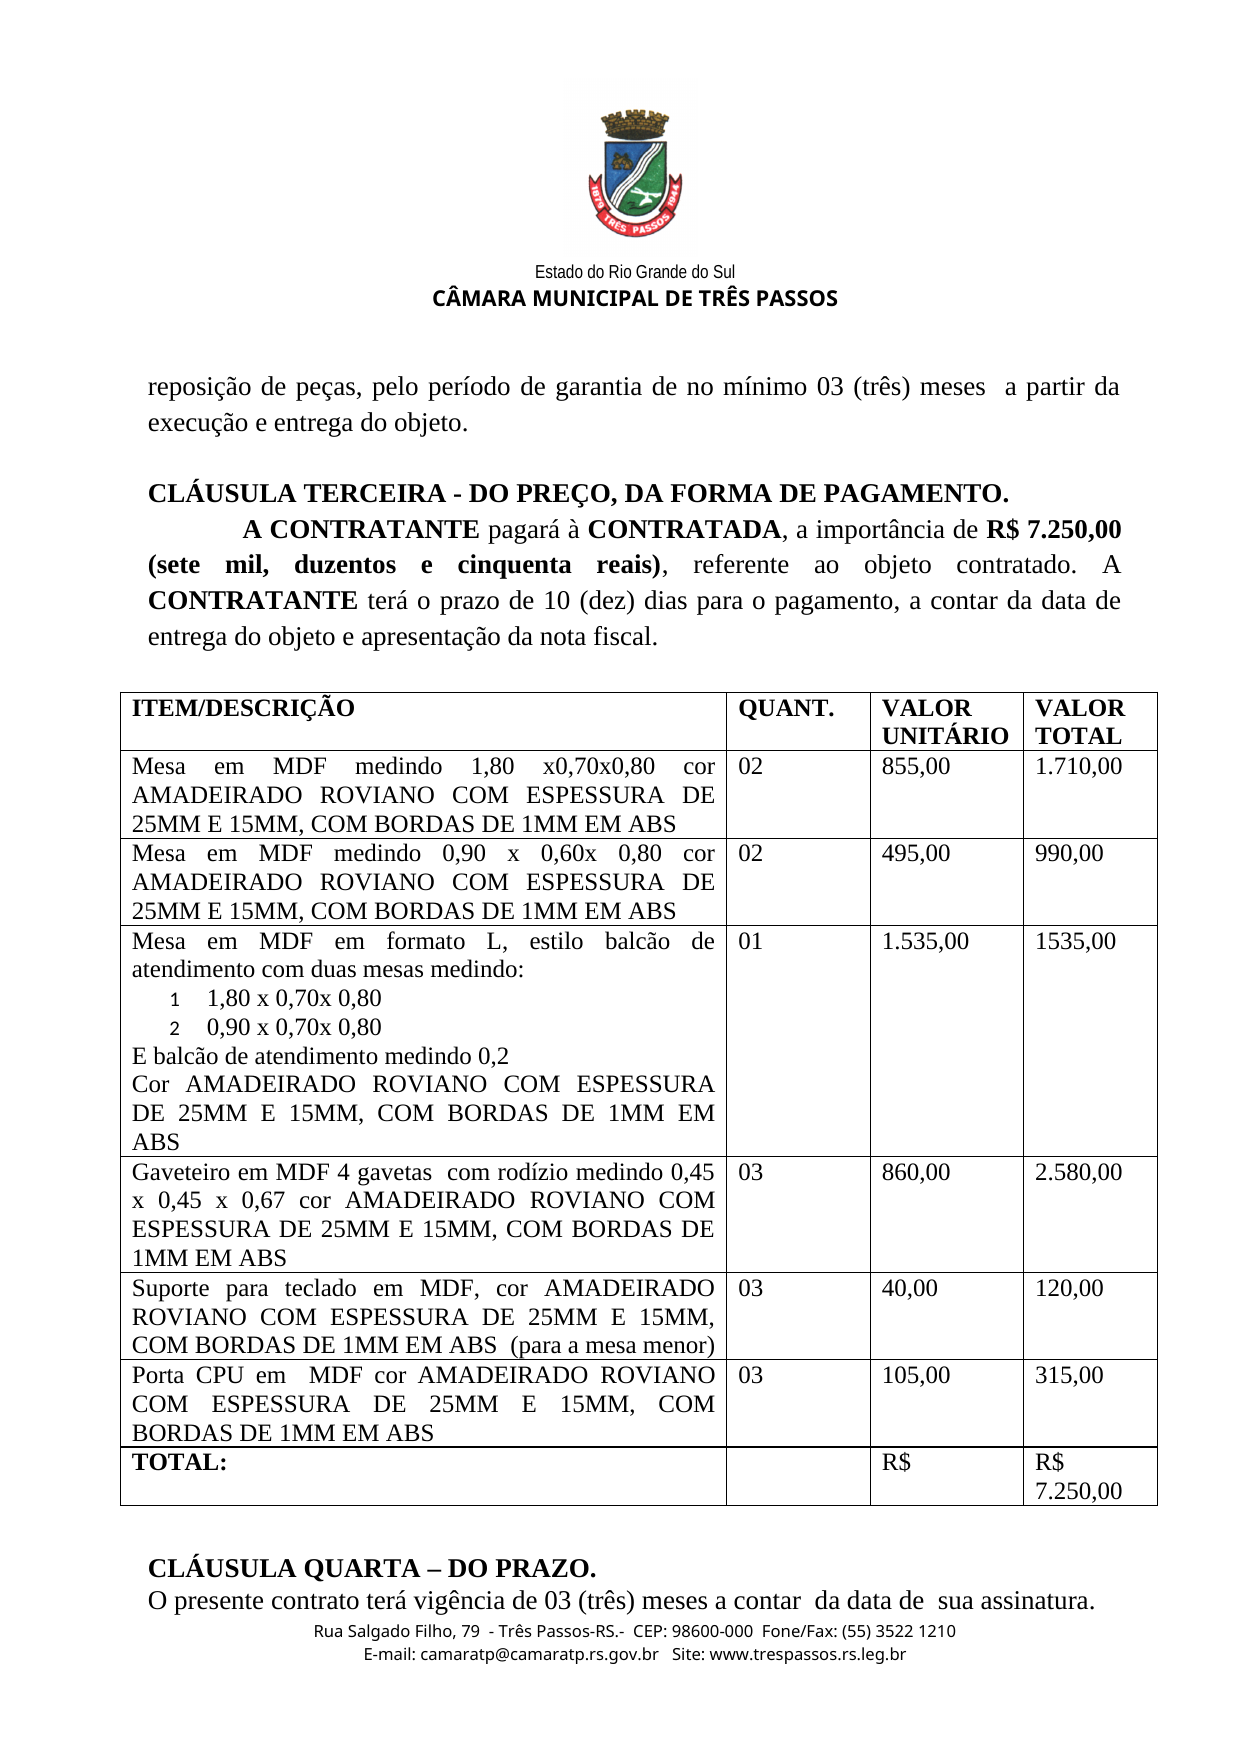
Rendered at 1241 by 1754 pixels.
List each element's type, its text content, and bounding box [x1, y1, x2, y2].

picture [563, 78, 698, 257]
table_cell 315,00 [1024, 1360, 1157, 1446]
table_cell 105,00 [871, 1360, 1023, 1446]
text A CONTRATANTE pagará à CONTRATADA, a importância de R$ 7.250,00 (sete mil, duzentos e cinquenta reais), referente ao objeto contratado. A CONTRATANTE terá o prazo de 10 (dez) dias para o pagamento, a contar da data de entrega do objeto e apresentação da nota fiscal. [148, 513, 1122, 651]
table_cell Porta CPU em MDF cor AMADEIRADO ROVIANO COM ESPESSURA DE 25MM E 15MM, COM BORDAS DE 1MM EM ABS [121, 1360, 589, 1446]
table_cell TOTAL: [121, 1448, 726, 1505]
text CLÁUSULA TERCEIRA - DO PREÇO, DA FORMA DE PAGAMENTO. [148, 477, 1122, 508]
table_cell 02 [727, 839, 870, 925]
table_cell 2.580,00 [1024, 1157, 1157, 1272]
table_cell 1.710,00 [1024, 751, 1157, 837]
text O presente contrato terá vigência de 03 (três) meses a contar da data de sua assinatura. [148, 1584, 1122, 1615]
table_cell 1535,00 [1024, 926, 1157, 1156]
text CLÁUSULA QUARTA – DO PRAZO. [148, 1553, 1122, 1584]
table_header VALOR TOTAL [1024, 693, 1157, 750]
table_header ITEM/DESCRIÇÃO [121, 693, 726, 750]
table_cell 120,00 [1024, 1273, 1157, 1359]
table_cell R$ 7.250,00 [1024, 1448, 1157, 1505]
table_cell Mesa em MDF em formato L, estilo balcão de atendimento com duas mesas medindo: 1,80 x 0,70x 0,80 0,90 x 0,70x 0,80 E balcão de atendimento medindo 0,2 Cor AMADEIRADO ROVIANO COM ESPESSURA DE 25MM E 15MM, COM BORDAS DE 1MM EM ABS [121, 926, 726, 1156]
table_cell 03 [727, 1273, 870, 1359]
table_cell 990,00 [1024, 839, 1157, 925]
table_cell Mesa em MDF medindo 0,90 x 0,60x 0,80 cor AMADEIRADO ROVIANO COM ESPESSURA DE 25MM E 15MM, COM BORDAS DE 1MM EM ABS [121, 839, 726, 925]
table_cell Gaveteiro em MDF 4 gavetas com rodízio medindo 0,45 x 0,45 x 0,67 cor AMADEIRADO ROVIANO COM ESPESSURA DE 25MM E 15MM, COM BORDAS DE 1MM EM ABS [121, 1157, 726, 1272]
table_header VALOR UNITÁRIO [871, 693, 1023, 750]
table_cell 495,00 [871, 839, 1023, 925]
table_cell 02 [727, 751, 870, 837]
table_cell 860,00 [871, 1157, 1023, 1272]
table_cell [727, 1448, 870, 1505]
table_cell 1.535,00 [871, 926, 1023, 1156]
table_cell Porta CPU em MDF cor AMADEIRADO ROVIANO COM ESPESSURA DE 25MM E 15MM, COM BORDAS DE 1MM EM ABS [434, 1360, 726, 1446]
table_cell 855,00 [871, 751, 1023, 837]
table_cell Mesa em MDF medindo 1,80 x0,70x0,80 cor AMADEIRADO ROVIANO COM ESPESSURA DE 25MM E 15MM, COM BORDAS DE 1MM EM ABS [121, 751, 726, 837]
table_cell 01 [727, 926, 870, 1156]
table_header QUANT. [727, 693, 870, 750]
table_cell Suporte para teclado em MDF, cor AMADEIRADO ROVIANO COM ESPESSURA DE 25MM E 15MM, COM BORDAS DE 1MM EM ABS (para a mesa menor) [121, 1273, 726, 1359]
table_cell 03 [727, 1157, 870, 1272]
table_cell 40,00 [871, 1273, 1023, 1359]
table_cell 03 [727, 1360, 870, 1446]
table_cell R$ [871, 1448, 1023, 1505]
